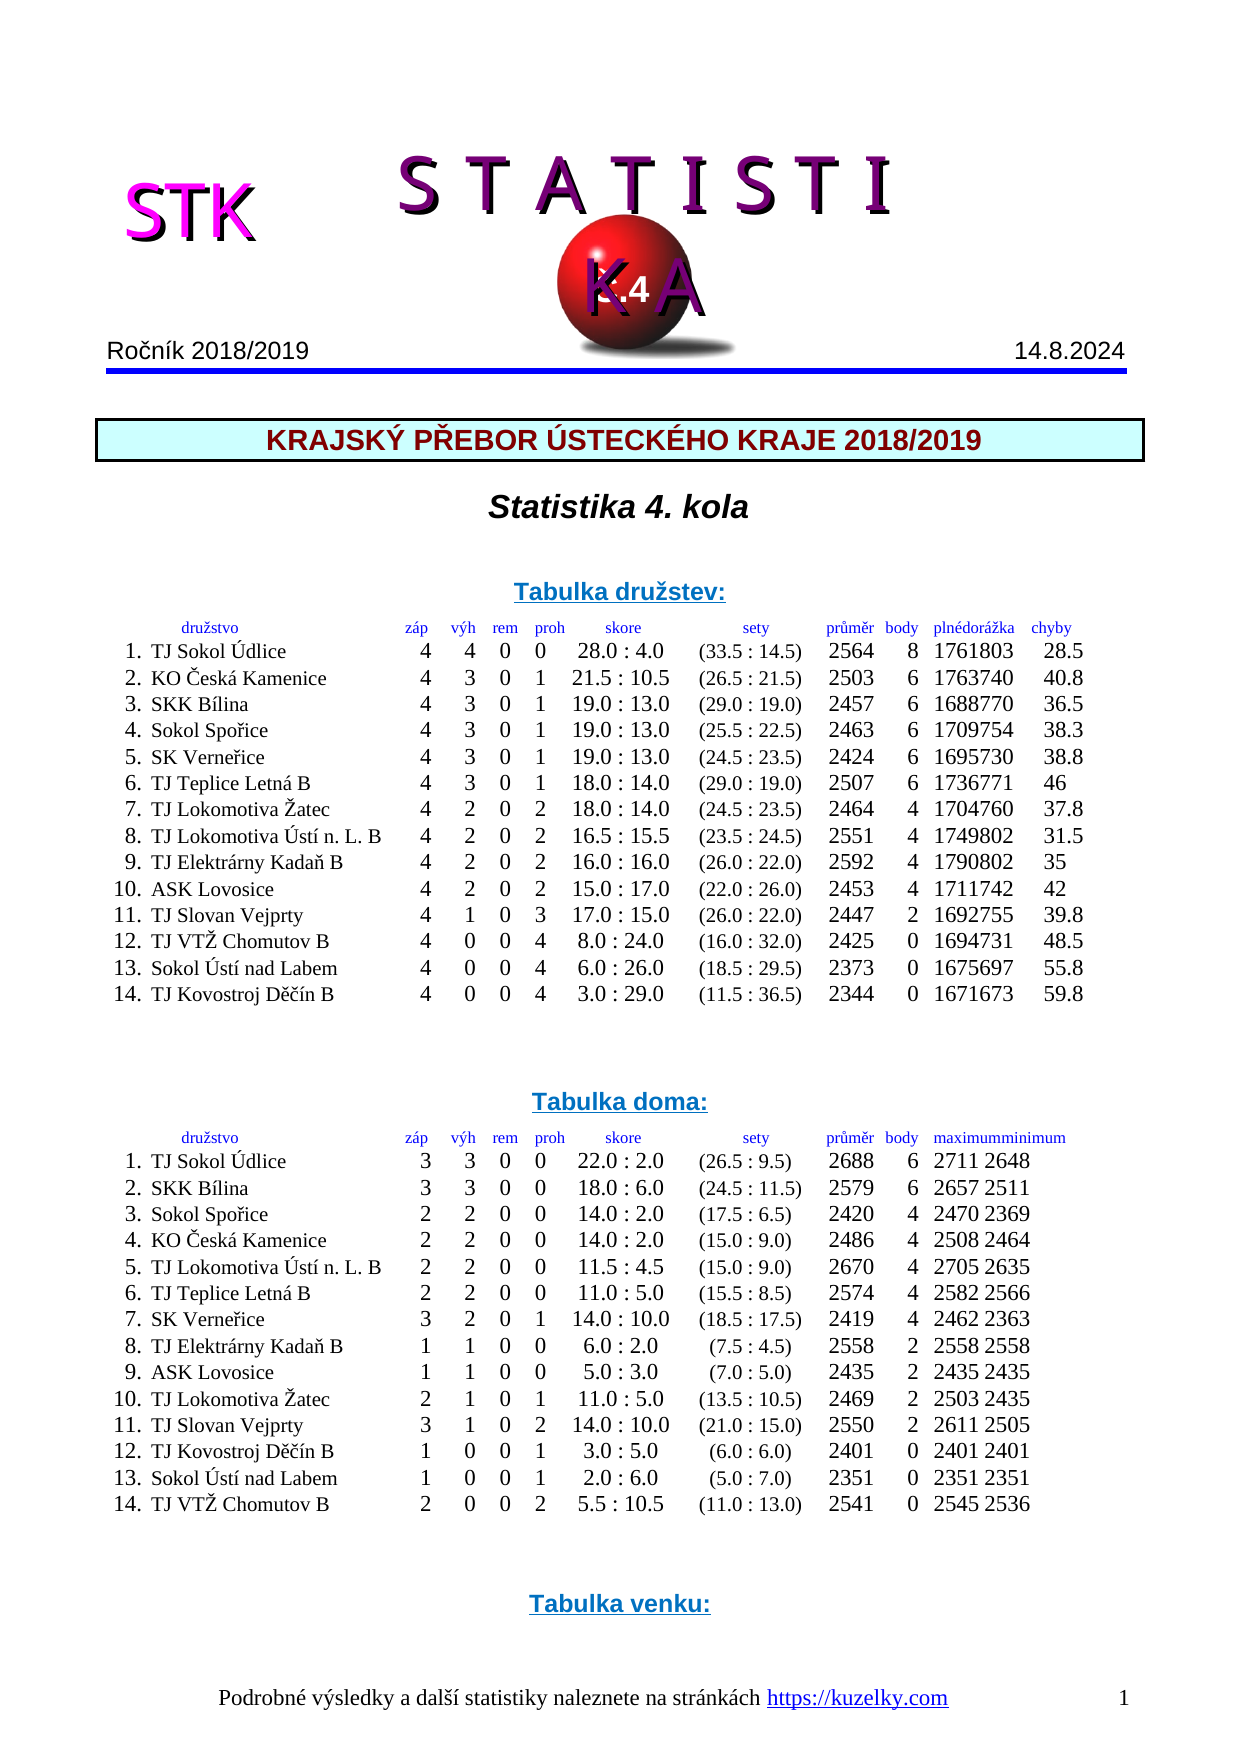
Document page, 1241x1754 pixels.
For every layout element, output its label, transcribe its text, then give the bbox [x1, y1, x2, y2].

text 4. KO Česká Kamenice 2 2 0 0 14.0 : 2.0 (15.0 : 9.0) 2486 4 2508 2464 [106, 1226, 1134, 1253]
text 11. TJ Slovan Vejprty 3 1 0 2 14.0 : 10.0 (21.0 : 15.0) 2550 2 2611 2505 [106, 1411, 1134, 1437]
text 1. TJ Sokol Údlice 4 4 0 0 28.0 : 4.0 (33.5 : 14.5) 2564 8 1761 803 28.5 [106, 637, 1134, 664]
text družstvo záp výh rem proh skore sety průměr body maximum minimum [106, 1128, 1134, 1147]
text 7. SK Verneřice 3 2 0 1 14.0 : 10.0 (18.5 : 17.5) 2419 4 2462 2363 [106, 1306, 1134, 1332]
text Č.4 [106, 267, 587, 310]
text 6. TJ Teplice Letná B 4 3 0 1 18.0 : 14.0 (29.0 : 19.0) 2507 6 1736 771 46 [106, 769, 1134, 796]
text Statistika 4. kola [106, 487, 1134, 526]
text 14. TJ VTŽ Chomutov B 2 0 0 2 5.5 : 10.5 (11.0 : 13.0) 2541 0 2545 2536 [106, 1490, 1134, 1516]
text 1. TJ Sokol Údlice 3 3 0 0 22.0 : 2.0 (26.5 : 9.5) 2688 6 2711 2648 [106, 1147, 1134, 1174]
text 5. SK Verneřice 4 3 0 1 19.0 : 13.0 (24.5 : 23.5) 2424 6 1695 730 38.8 [106, 743, 1134, 769]
text 10. ASK Lovosice 4 2 0 2 15.0 : 17.0 (22.0 : 26.0) 2453 4 1711 742 42 [106, 874, 1134, 901]
text 6. TJ Teplice Letná B 2 2 0 0 11.0 : 5.0 (15.5 : 8.5) 2574 4 2582 2566 [106, 1279, 1134, 1306]
text Tabulka venku: [94, 1589, 1145, 1618]
text 10. TJ Lokomotiva Žatec 2 1 0 1 11.0 : 5.0 (13.5 : 10.5) 2469 2 2503 2435 [106, 1384, 1134, 1411]
text Tabulka družstev: [94, 577, 1145, 606]
text Ročník 2018/2019 14.8.2024 [106, 336, 1134, 365]
text 11. TJ Slovan Vejprty 4 1 0 3 17.0 : 15.0 (26.0 : 22.0) 2447 2 1692 755 39.8 [106, 901, 1134, 927]
subtitle Krajský přebor Ústeckého kraje 2018/2019 [98, 421, 1142, 459]
text 13. Sokol Ústí nad Labem 1 0 0 1 2.0 : 6.0 (5.0 : 7.0) 2351 0 2351 2351 [106, 1464, 1134, 1490]
text Tabulka doma: [94, 1087, 1145, 1116]
text 7. TJ Lokomotiva Žatec 4 2 0 2 18.0 : 14.0 (24.5 : 23.5) 2464 4 1704 760 37.8 [106, 796, 1134, 822]
text 4. Sokol Spořice 4 3 0 1 19.0 : 13.0 (25.5 : 22.5) 2463 6 1709 754 38.3 [106, 716, 1134, 743]
text Č.4 [687, 267, 1134, 310]
text 3. SKK Bílina 4 3 0 1 19.0 : 13.0 (29.0 : 19.0) 2457 6 1688 770 36.5 [106, 690, 1134, 716]
text 5. TJ Lokomotiva Ústí n. L. B 2 2 0 0 11.5 : 4.5 (15.0 : 9.0) 2670 4 2705 2635 [106, 1253, 1134, 1279]
text 8. TJ Lokomotiva Ústí n. L. B 4 2 0 2 16.5 : 15.5 (23.5 : 24.5) 2551 4 1749 802 31.5 [106, 822, 1134, 848]
text družstvo záp výh rem proh skore sety průměr body plné dorážka chyby [106, 618, 1134, 637]
text 2. KO Česká Kamenice 4 3 0 1 21.5 : 10.5 (26.5 : 21.5) 2503 6 1763 740 40.8 [106, 664, 1134, 690]
text 12. TJ VTŽ Chomutov B 4 0 0 4 8.0 : 24.0 (16.0 : 32.0) 2425 0 1694 731 48.5 [106, 927, 1134, 954]
text 3. Sokol Spořice 2 2 0 0 14.0 : 2.0 (17.5 : 6.5) 2420 4 2470 2369 [106, 1200, 1134, 1226]
text 9. TJ Elektrárny Kadaň B 4 2 0 2 16.0 : 16.0 (26.0 : 22.0) 2592 4 1790 802 35 [106, 848, 1134, 874]
text 9. ASK Lovosice 1 1 0 0 5.0 : 3.0 (7.0 : 5.0) 2435 2 2435 2435 [106, 1358, 1134, 1384]
text 2. SKK Bílina 3 3 0 0 18.0 : 6.0 (24.5 : 11.5) 2579 6 2657 2511 [106, 1174, 1134, 1200]
text 13. Sokol Ústí nad Labem 4 0 0 4 6.0 : 26.0 (18.5 : 29.5) 2373 0 1675 697 55.8 [106, 954, 1134, 980]
text 8. TJ Elektrárny Kadaň B 1 1 0 0 6.0 : 2.0 (7.5 : 4.5) 2558 2 2558 2558 [106, 1332, 1134, 1358]
text 12. TJ Kovostroj Děčín B 1 0 0 1 3.0 : 5.0 (6.0 : 6.0) 2401 0 2401 2401 [106, 1437, 1134, 1464]
text 14. TJ Kovostroj Děčín B 4 0 0 4 3.0 : 29.0 (11.5 : 36.5) 2344 0 1671 673 59.8 [106, 980, 1134, 1006]
text Č.4 [609, 267, 671, 310]
